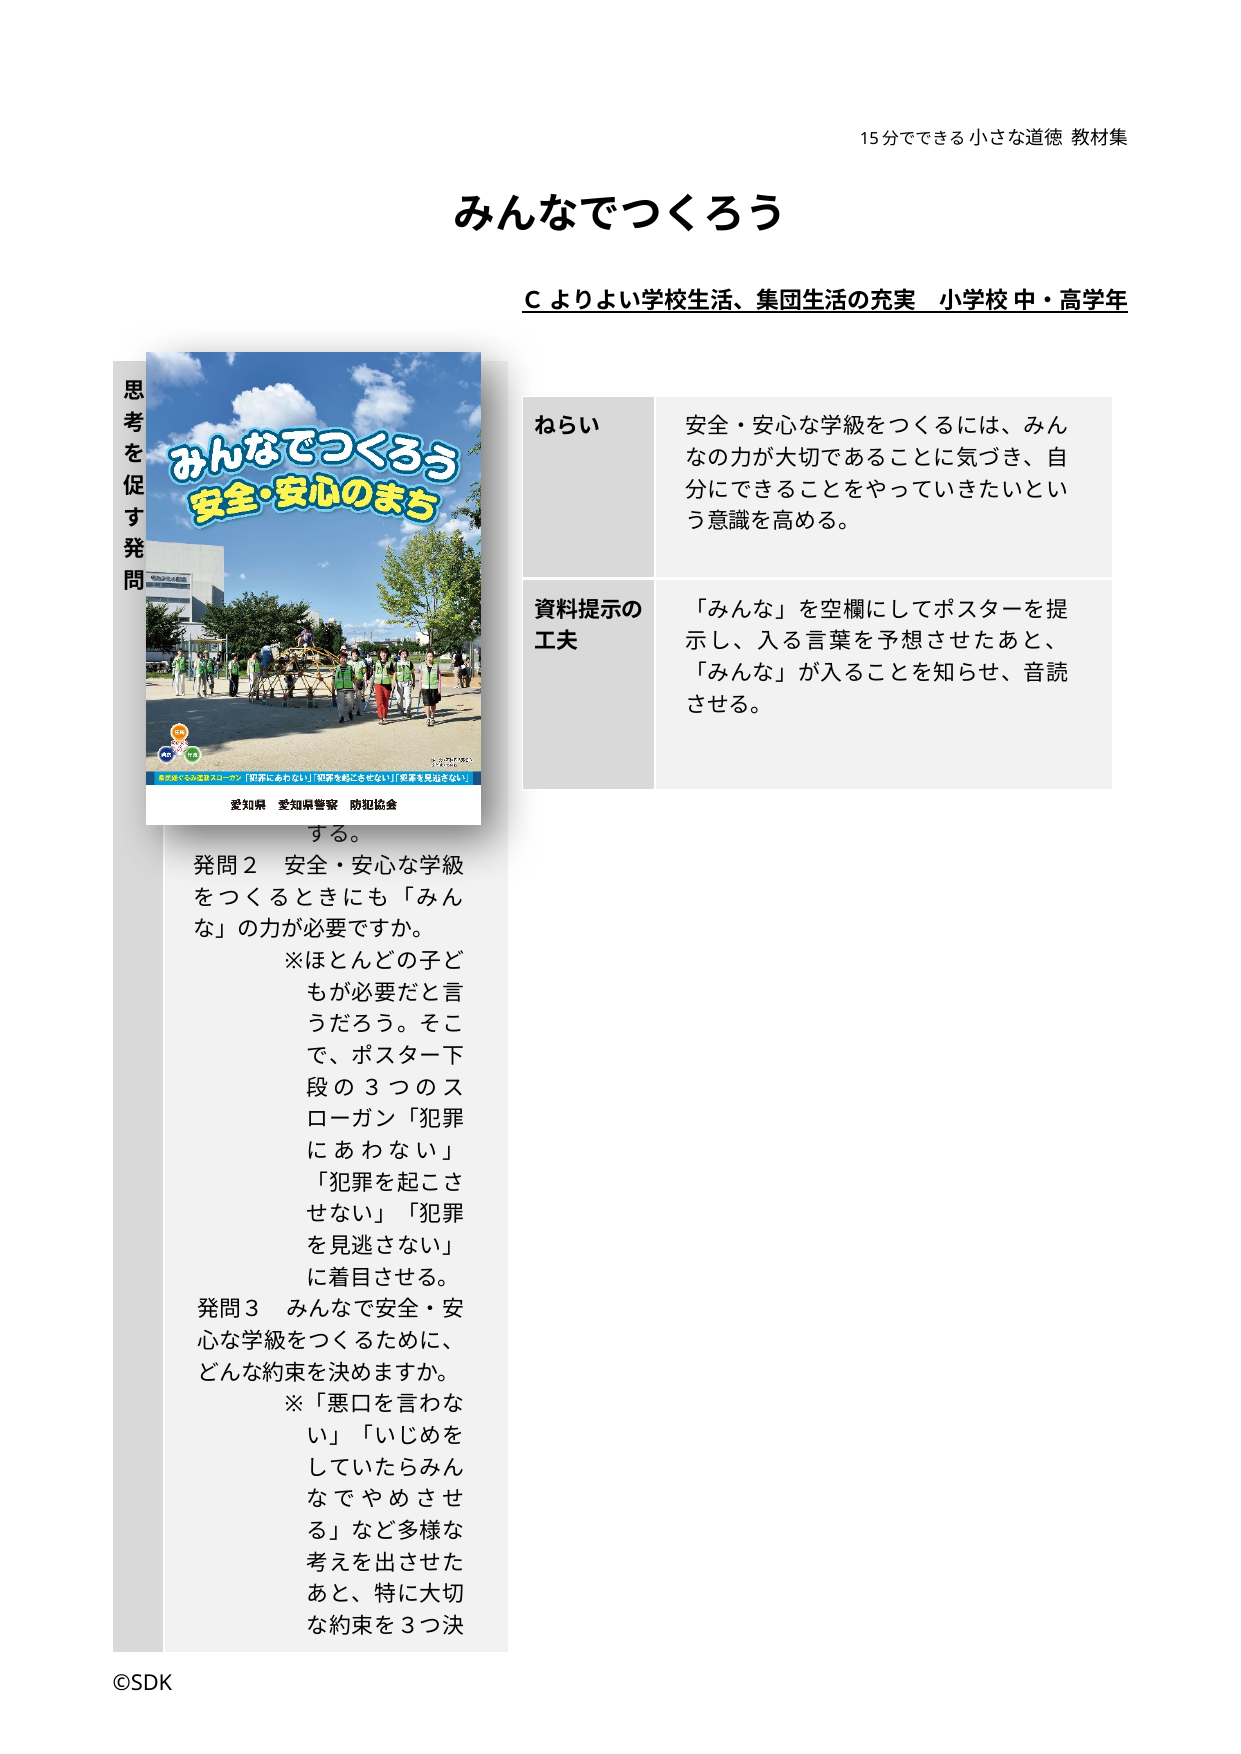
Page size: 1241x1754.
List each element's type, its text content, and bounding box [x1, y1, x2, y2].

picture [146, 352, 481, 825]
table_cell 資料提示の 工夫 [523, 580, 654, 789]
table_cell 「みんな」を空欄にしてポスターを提示し、入る言葉を予想させたあと、「みんな」が入ることを知らせ、音読させる。 [656, 580, 1112, 789]
table_header ねらい [523, 397, 654, 577]
table_header 思考を促す 発問 [113, 361, 163, 1652]
title Ｃ よりよい学校生活、集団生活の充実 小学校 中・高学年 [112, 282, 1128, 316]
title みんなでつくろう [112, 180, 1128, 240]
table_header 安全・安心な学級をつくるには、みんなの力が大切であることに気づき、自分にできることをやっていきたいという意識を高める。 [656, 397, 1112, 577]
